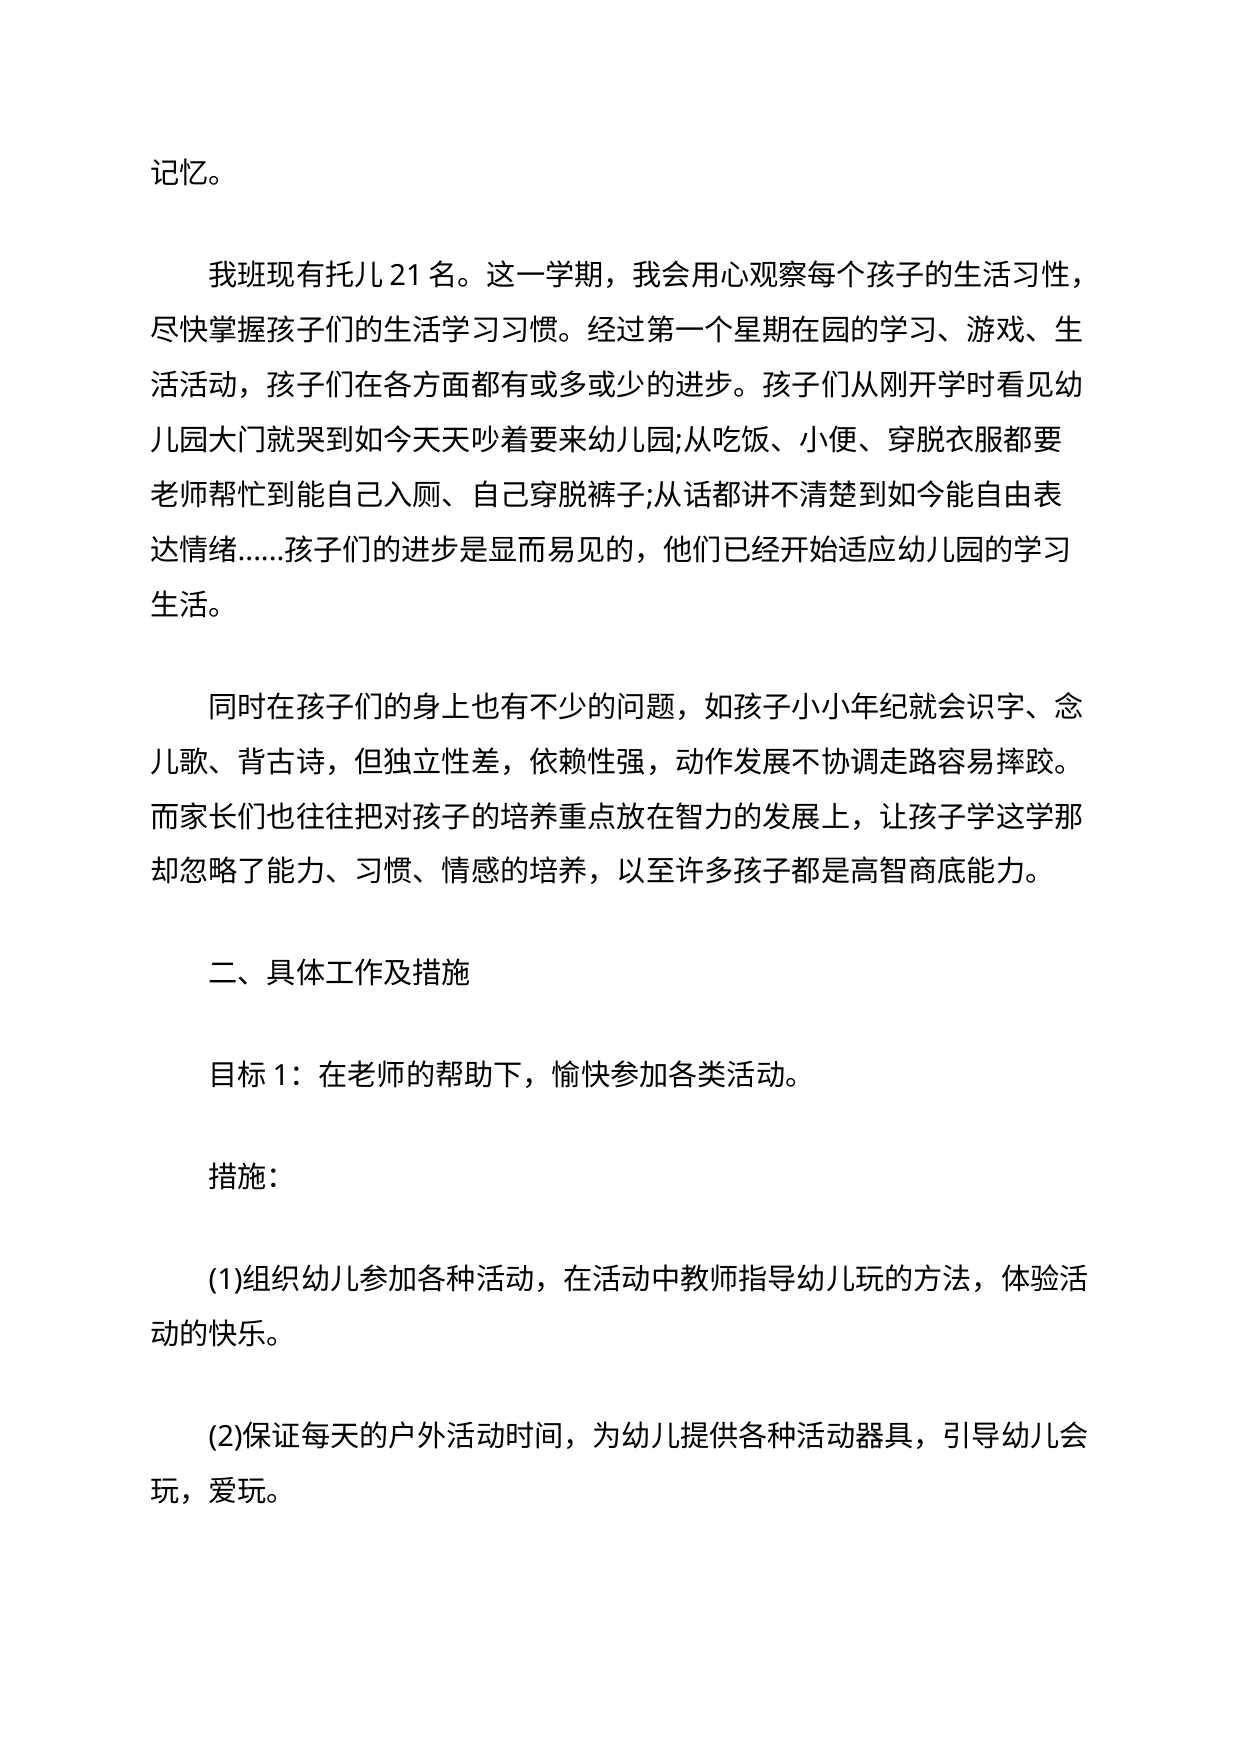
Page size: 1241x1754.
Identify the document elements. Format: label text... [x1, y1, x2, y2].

text (1)组织幼儿参加各种活动，在活动中教师指导幼儿玩的方法，体验活动的快乐。 [150, 1255, 1090, 1353]
text 同时在孩子们的身上也有不少的问题，如孩子小小年纪就会识字、念儿歌、背古诗，但独立性差，依赖性强，动作发展不协调走路容易摔跤。而家长们也往往把对孩子的培养重点放在智力的发展上，让孩子学这学那却忽略了能力、习惯、情感的培养，以至许多孩子都是高智商底能力。 [150, 683, 1090, 890]
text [150, 150, 1090, 192]
text 措施： [150, 1153, 1090, 1196]
text 我班现有托儿21名。这一学期，我会用心观察每个孩子的生活习性，尽快掌握孩子们的生活学习习惯。经过第一个星期在园的学习、游戏、生活活动，孩子们在各方面都有或多或少的进步。孩子们从刚开学时看见幼儿园大门就哭到如今天天吵着要来幼儿园;从吃饭、小便、穿脱衣服都要老师帮忙到能自己入厕、自己穿脱裤子;从话都讲不清楚到如今能自由表达情绪......孩子们的进步是显而易见的，他们已经开始适应幼儿园的学习生活。 [150, 252, 1090, 624]
text (2)保证每天的户外活动时间，为幼儿提供各种活动器具，引导幼儿会玩，爱玩。 [150, 1412, 1090, 1509]
text 二、具体工作及措施 [150, 950, 1090, 992]
text 目标1：在老师的帮助下，愉快参加各类活动。 [150, 1052, 1090, 1094]
